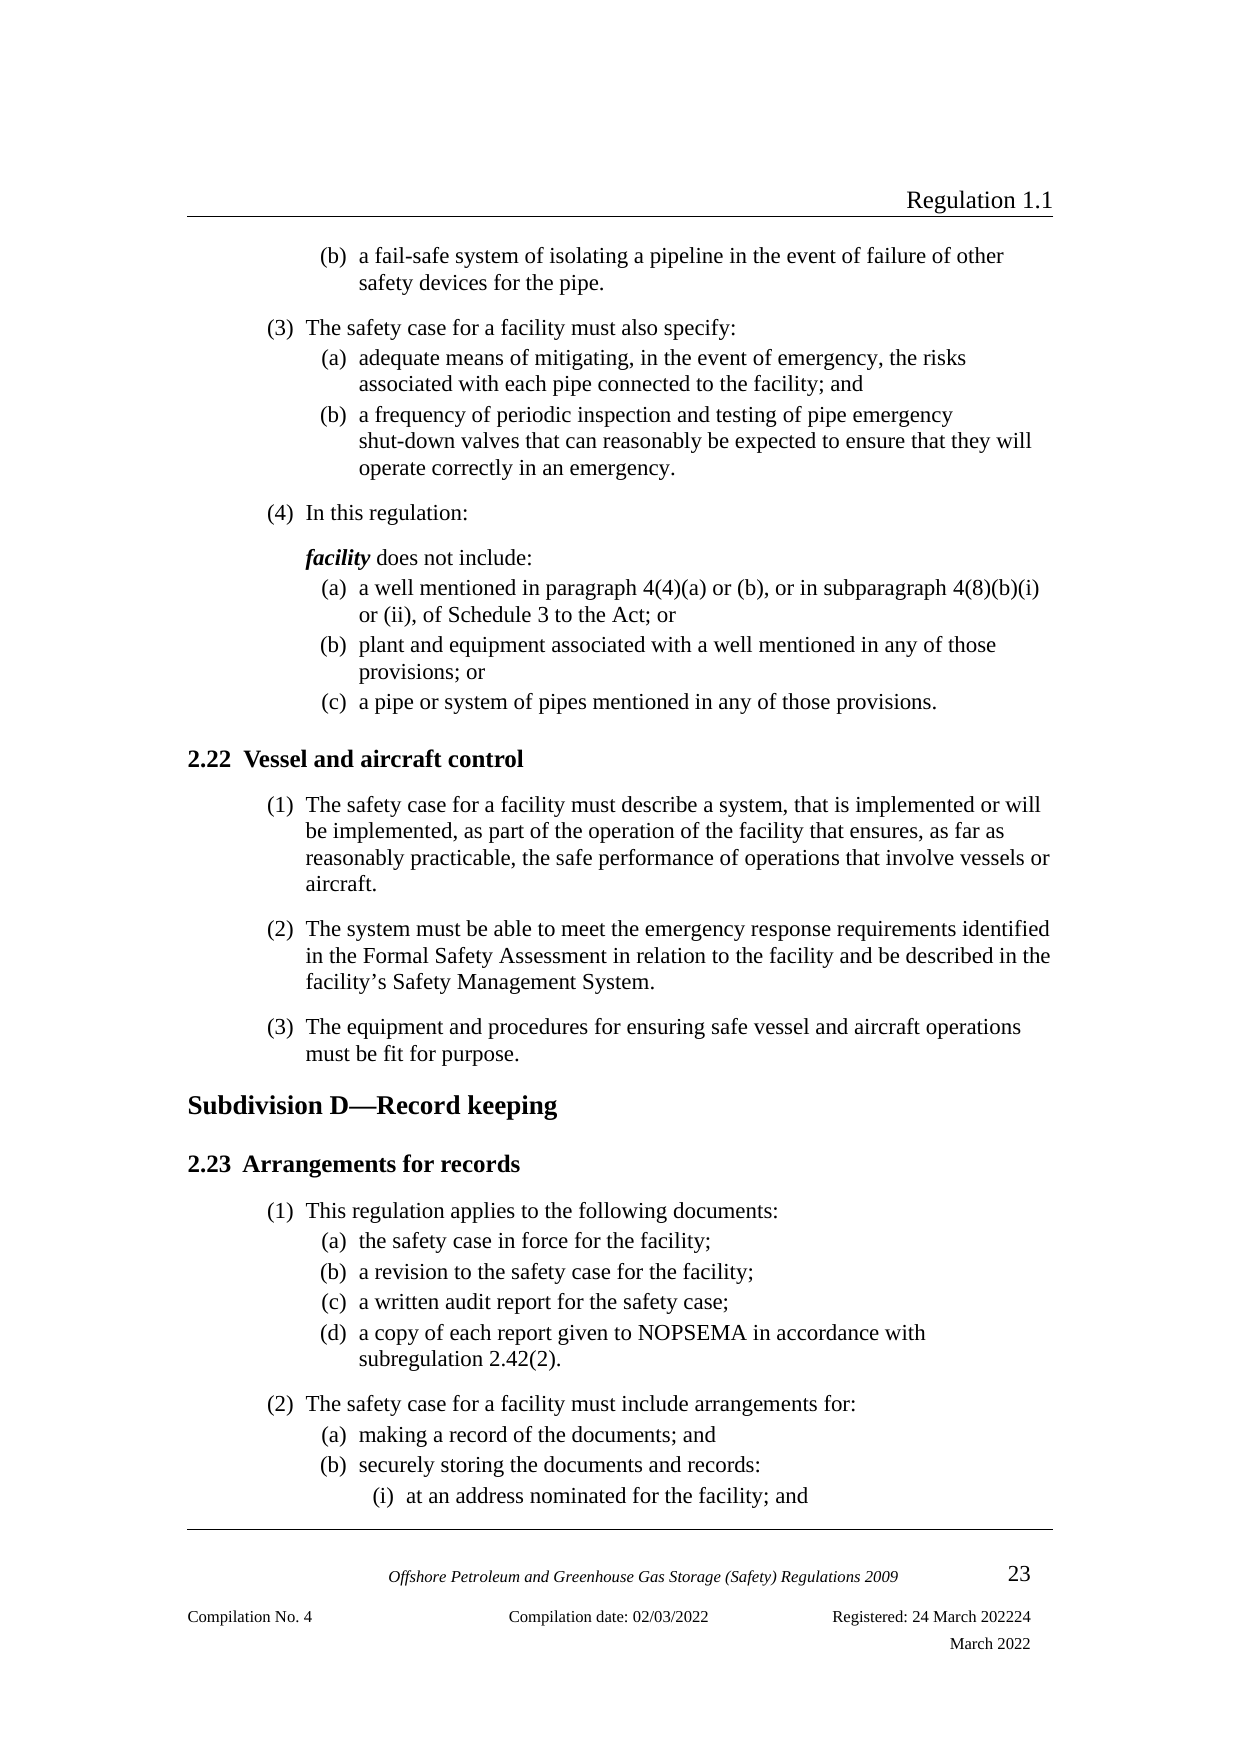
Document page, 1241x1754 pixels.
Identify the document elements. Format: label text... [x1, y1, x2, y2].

text (b) securely storing the documents and records: [187, 1451, 1053, 1478]
text (c) a pipe or system of pipes mentioned in any of those provisions. [187, 688, 1053, 714]
text (c) a written audit report for the safety case; [187, 1288, 1053, 1314]
text (b) a frequency of periodic inspection and testing of pipe emergency shut-down valves that can reasonably be expected to ensure that they will operate correctly in an emergency. [187, 401, 1053, 480]
text (1) This regulation applies to the following documents: [187, 1197, 1053, 1223]
text (1) The safety case for a facility must describe a system, that is implemented or will be implemented, as part of the operation of the facility that ensures, as far as reasonably practicable, the safe performance of operations that involve vessels or aircraft. [187, 791, 1053, 897]
text (3) The safety case for a facility must also specify: [187, 314, 1053, 340]
text (b) a fail-safe system of isolating a pipeline in the event of failure of other safety devices for the pipe. [187, 242, 1053, 295]
text (a) a well mentioned in paragraph 4(4)(a) or (b), or in subparagraph 4(8)(b)(i) or (ii), of Schedule 3 to the Act; or [187, 574, 1053, 627]
text Subdivision D—Record keeping [187, 1089, 1053, 1120]
text (2) The system must be able to meet the emergency response requirements identified in the Formal Safety Assessment in relation to the facility and be described in the facility’s Safety Management System. [187, 915, 1053, 994]
text (b) plant and equipment associated with a well mentioned in any of those provisions; or [187, 631, 1053, 684]
text (i) at an address nominated for the facility; and [187, 1482, 1053, 1508]
text (2) The safety case for a facility must include arrangements for: [187, 1390, 1053, 1417]
text (4) In this regulation: [187, 499, 1053, 525]
text facility does not include: [305, 544, 1053, 570]
text (a) adequate means of mitigating, in the event of emergency, the risks associated with each pipe connected to the facility; and [187, 344, 1053, 397]
text (d) a copy of each report given to NOPSEMA in accordance with subregulation 2.42(2). [187, 1319, 1053, 1371]
text 2.23 Arrangements for records [187, 1149, 1053, 1178]
text (a) making a record of the documents; and [187, 1421, 1053, 1447]
text 2.22 Vessel and aircraft control [187, 744, 1053, 772]
text (3) The equipment and procedures for ensuring safe vessel and aircraft operations must be fit for purpose. [187, 1013, 1053, 1066]
text (a) the safety case in force for the facility; [187, 1227, 1053, 1253]
text (b) a revision to the safety case for the facility; [187, 1258, 1053, 1284]
